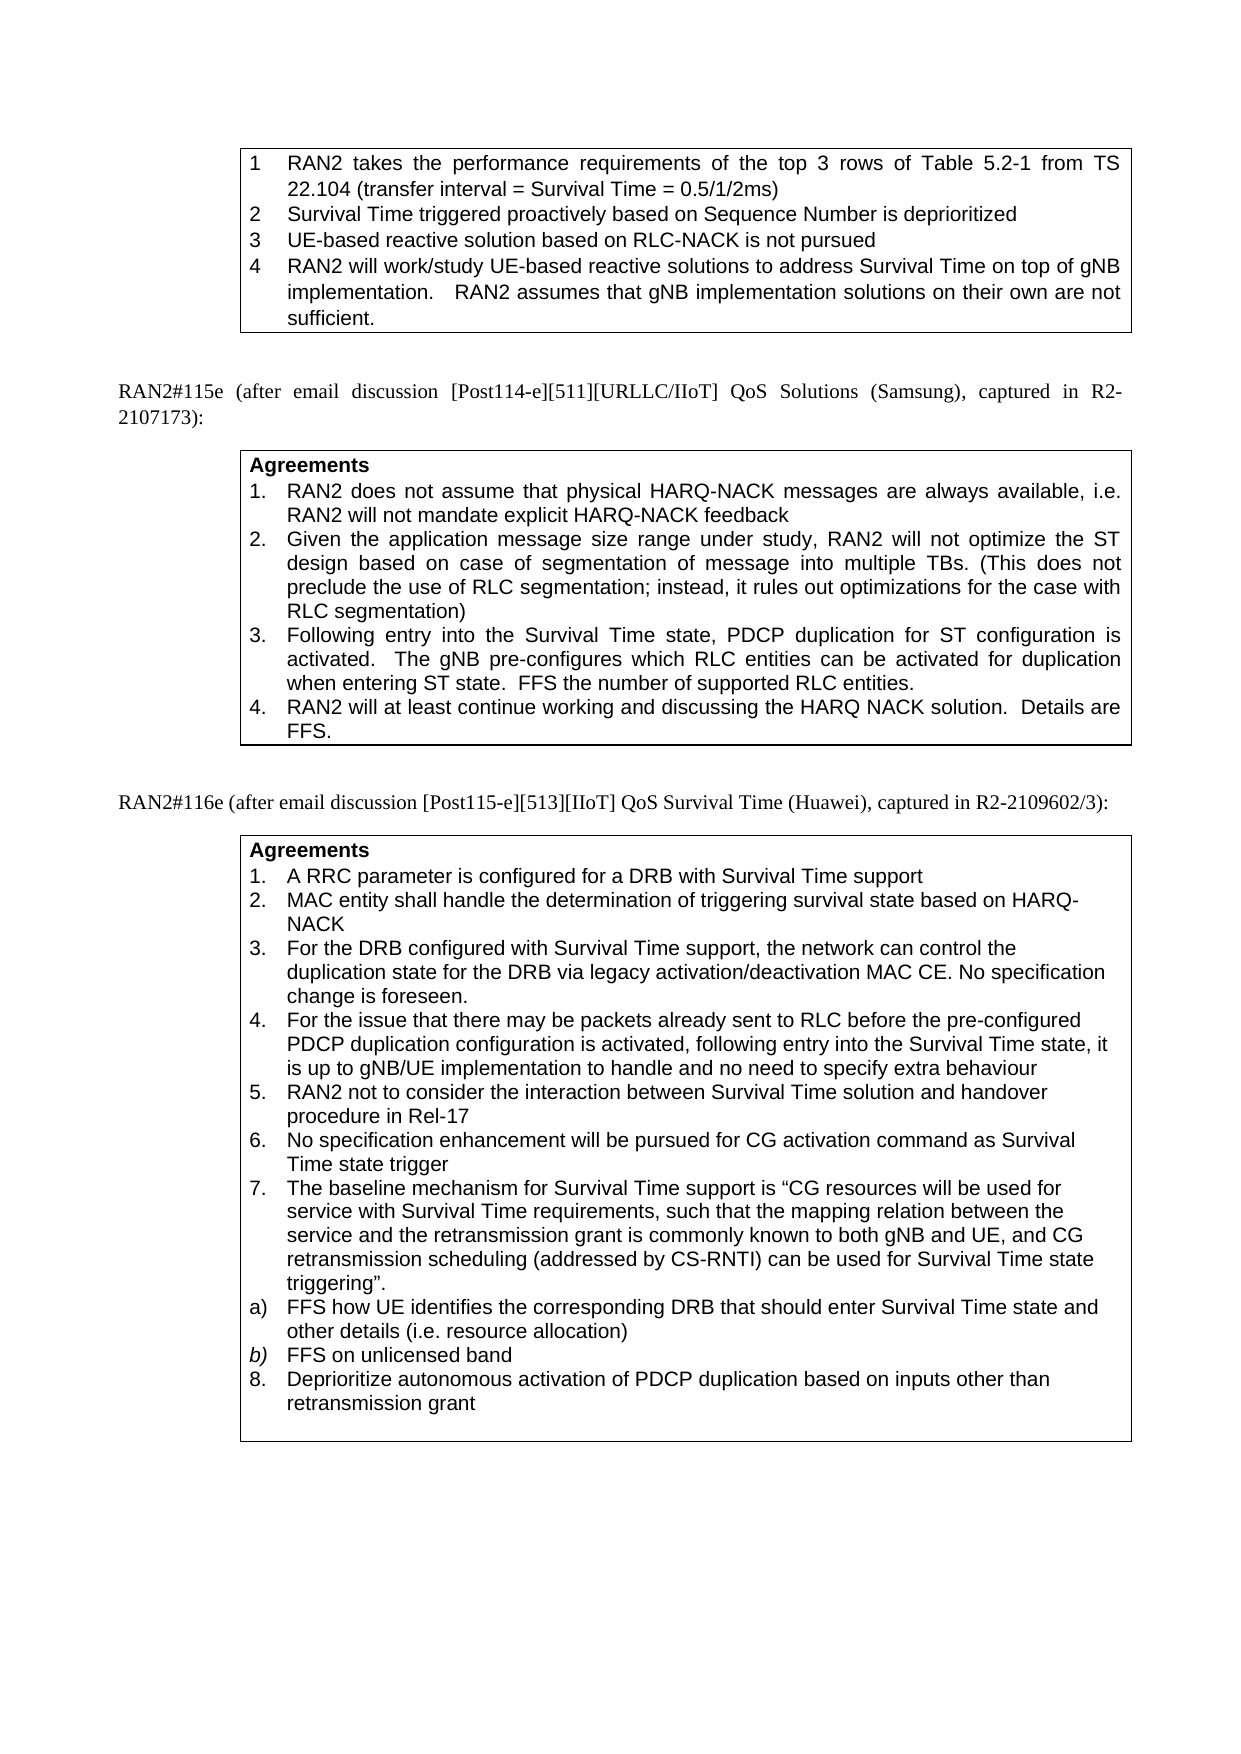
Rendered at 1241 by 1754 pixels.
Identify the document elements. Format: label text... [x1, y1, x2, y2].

text 2 Survival Time triggered proactively based on Sequence Number is deprioritized [241, 199, 1131, 225]
list MAC entity shall handle the determination of triggering survival state based on HARQ-NACK [241, 885, 1131, 933]
text 3 UE-based reactive solution based on RLC-NACK is not pursued [241, 225, 1131, 251]
list No specification enhancement will be pursued for CG activation command as Survival Time state trigger [241, 1124, 1131, 1172]
text RAN2#116e (after email discussion [Post115-e][513][IIoT] QoS Survival Time (Huawei), captured in R2-2109602/3): [118, 790, 1122, 814]
list RAN2 does not assume that physical HARQ-NACK messages are always available, i.e. RAN2 will not mandate explicit HARQ-NACK feedback [241, 476, 1131, 524]
list Given the application message size range under study, RAN2 will not optimize the ST design based on case of segmentation of message into multiple TBs. (This does not preclude the use of RLC segmentation; instead, it rules out optimizations for the case with RLC segmentation) [241, 524, 1131, 619]
list Deprioritize autonomous activation of PDCP duplication based on inputs other than retransmission grant [241, 1364, 1131, 1415]
text Agreements [241, 451, 1131, 476]
list A RRC parameter is configured for a DRB with Survival Time support [241, 861, 1131, 885]
text 1 RAN2 takes the performance requirements of the top 3 rows of Table 5.2-1 from TS 22.104 (transfer interval = Survival Time = 0.5/1/2ms) [241, 149, 1131, 199]
list For the issue that there may be packets already sent to RLC before the pre-configured PDCP duplication configuration is activated, following entry into the Survival Time state, it is up to gNB/UE implementation to handle and no need to specify extra behaviour [241, 1004, 1131, 1076]
list Following entry into the Survival Time state, PDCP duplication for ST configuration is activated. The gNB pre-configures which RLC entities can be activated for duplication when entering ST state. FFS the number of supported RLC entities. [241, 619, 1131, 691]
list FFS how UE identifies the corresponding DRB that should enter Survival Time state and other details (i.e. resource allocation) [241, 1292, 1131, 1340]
list RAN2 will at least continue working and discussing the HARQ NACK solution. Details are FFS. [241, 691, 1131, 744]
list The baseline mechanism for Survival Time support is “CG resources will be used for service with Survival Time requirements, such that the mapping relation between the service and the retransmission grant is commonly known to both gNB and UE, and CG retransmission scheduling (addressed by CS-RNTI) can be used for Survival Time state triggering”. [241, 1172, 1131, 1292]
text RAN2#115e (after email discussion [Post114-e][511][URLLC/IIoT] QoS Solutions (Samsung), captured in R2-2107173): [118, 379, 1122, 429]
list For the DRB configured with Survival Time support, the network can control the duplication state for the DRB via legacy activation/deactivation MAC CE. No specification change is foreseen. [241, 933, 1131, 1004]
list RAN2 not to consider the interaction between Survival Time solution and handover procedure in Rel-17 [241, 1076, 1131, 1124]
text 4 RAN2 will work/study UE-based reactive solutions to address Survival Time on top of gNB implementation. RAN2 assumes that gNB implementation solutions on their own are not sufficient. [241, 251, 1131, 332]
text Agreements [241, 836, 1131, 861]
list FFS on unlicensed band [241, 1340, 1131, 1364]
